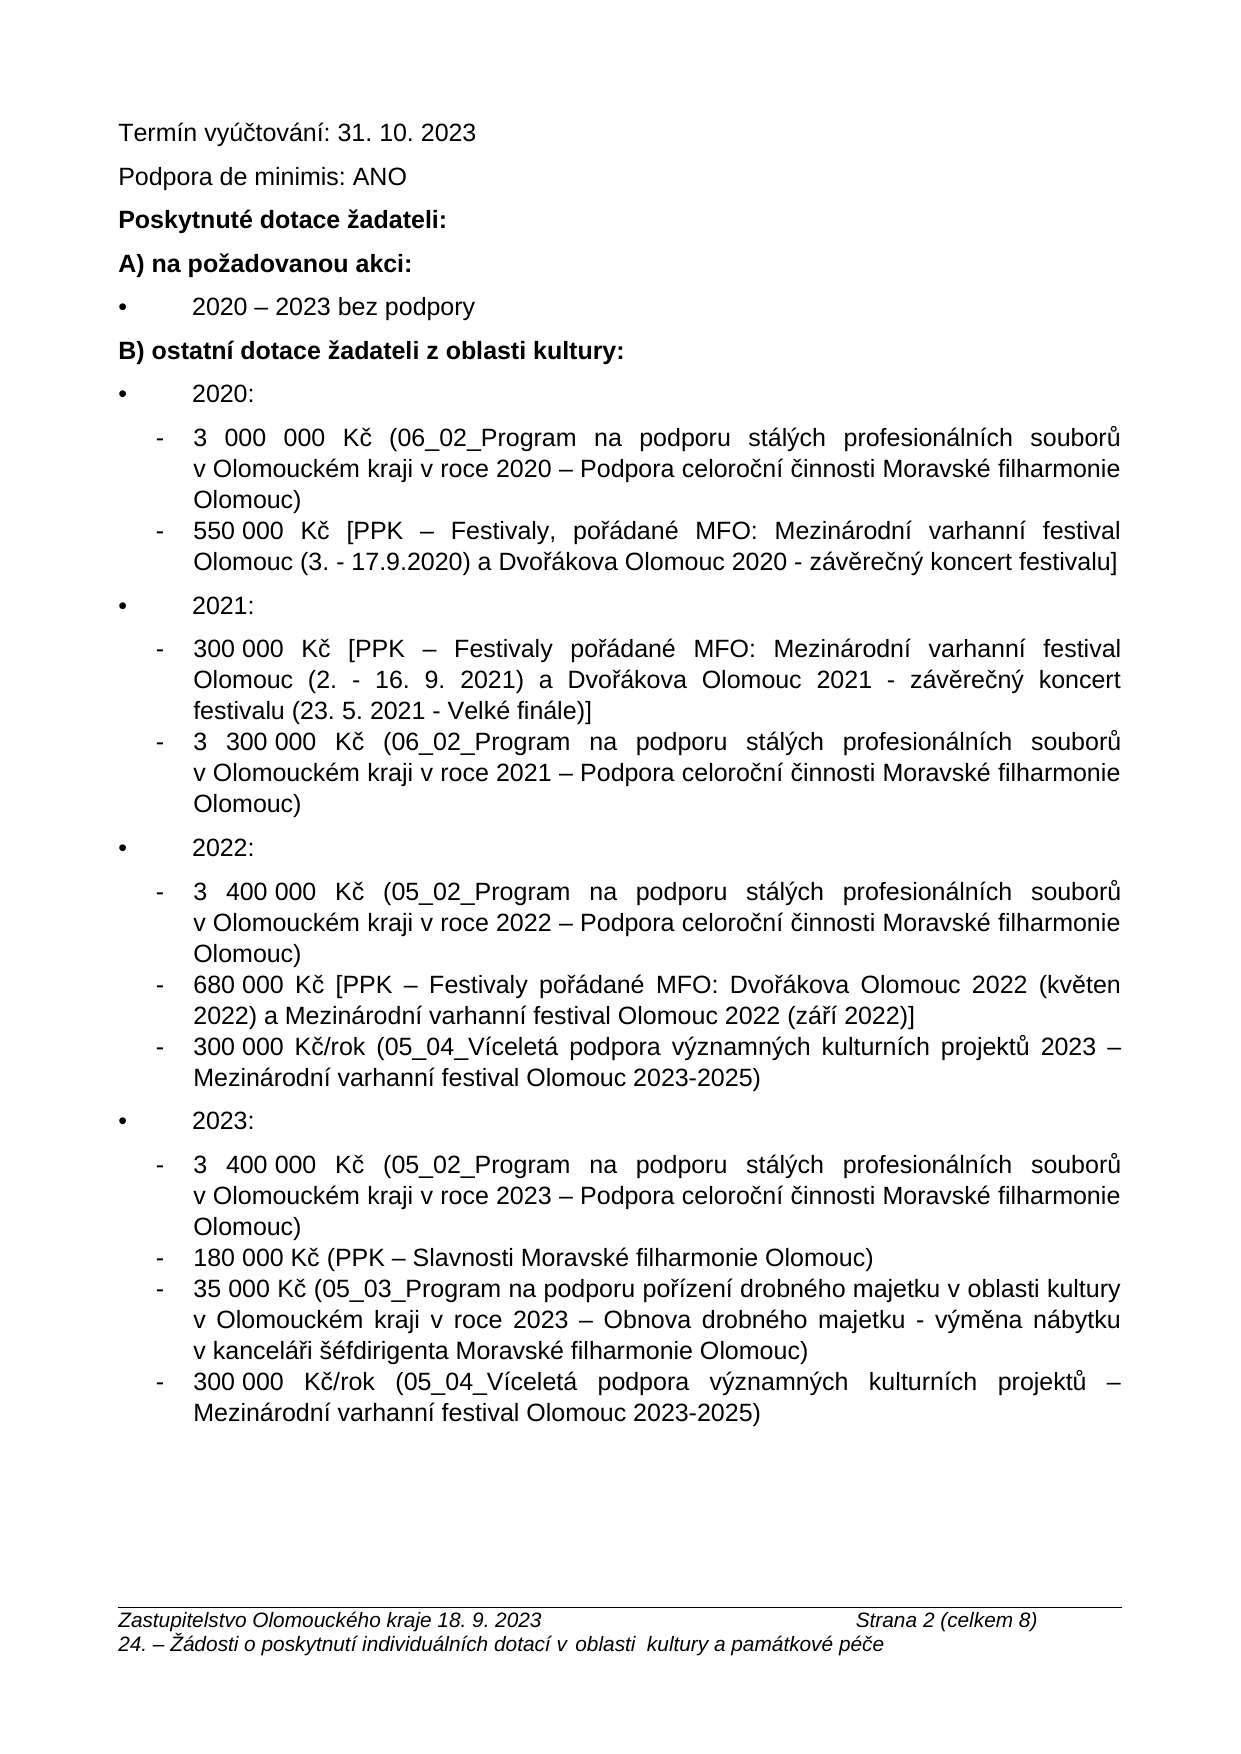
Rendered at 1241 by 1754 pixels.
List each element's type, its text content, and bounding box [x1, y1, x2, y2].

list 300 000 Kč/rok (05_04_Víceletá podpora významných kulturních projektů 2023 – Mezinárodní varhanní festival Olomouc 2023-2025) [156, 1032, 1122, 1091]
text Podpora de minimis: ANO [118, 162, 1122, 190]
list 180 000 Kč (PPK – Slavnosti Moravské filharmonie Olomouc) [156, 1243, 1122, 1272]
list 35 000 Kč (05_03_Program na podporu pořízení drobného majetku v oblasti kultury v Olomouckém kraji v roce 2023 – Obnova drobného majetku - výměna nábytku v kanceláři šéfdirigenta Moravské filharmonie Olomouc) [156, 1274, 1122, 1365]
text B) ostatní dotace žadateli z oblasti kultury: [118, 336, 1122, 364]
text • 2023: [118, 1106, 1122, 1135]
list 680 000 Kč [PPK – Festivaly pořádané MFO: Dvořákova Olomouc 2022 (květen 2022) a Mezinárodní varhanní festival Olomouc 2022 (září 2022)] [156, 969, 1122, 1029]
text • 2020: [118, 379, 1122, 408]
list 3 300 000 Kč (06_02_Program na podporu stálých profesionálních souborů v Olomouckém kraji v roce 2021 – Podpora celoroční činnosti Moravské filharmonie Olomouc) [156, 727, 1122, 818]
list 3 000 000 Kč (06_02_Program na podporu stálých profesionálních souborů v Olomouckém kraji v roce 2020 – Podpora celoroční činnosti Moravské filharmonie Olomouc) [156, 423, 1122, 514]
list 300 000 Kč/rok (05_04_Víceletá podpora významných kulturních projektů – Mezinárodní varhanní festival Olomouc 2023-2025) [156, 1367, 1122, 1427]
list 3 400 000 Kč (05_02_Program na podporu stálých profesionálních souborů v Olomouckém kraji v roce 2023 – Podpora celoroční činnosti Moravské filharmonie Olomouc) [156, 1150, 1122, 1241]
list 300 000 Kč [PPK – Festivaly pořádané MFO: Mezinárodní varhanní festival Olomouc (2. - 16. 9. 2021) a Dvořákova Olomouc 2021 - závěrečný koncert festivalu (23. 5. 2021 - Velké finále)] [156, 634, 1122, 725]
text A) na požadovanou akci: [118, 249, 1122, 277]
text • 2020 – 2023 bez podpory [118, 292, 1122, 321]
text Poskytnuté dotace žadateli: [118, 205, 1122, 234]
list 550 000 Kč [PPK – Festivaly, pořádané MFO: Mezinárodní varhanní festival Olomouc (3. - 17.9.2020) a Dvořákova Olomouc 2020 - závěrečný koncert festivalu] [156, 516, 1122, 576]
text • 2021: [118, 591, 1122, 619]
list 3 400 000 Kč (05_02_Program na podporu stálých profesionálních souborů v Olomouckém kraji v roce 2022 – Podpora celoroční činnosti Moravské filharmonie Olomouc) [156, 876, 1122, 967]
text • 2022: [118, 833, 1122, 862]
text Termín vyúčtování: 31. 10. 2023 [118, 118, 1122, 147]
